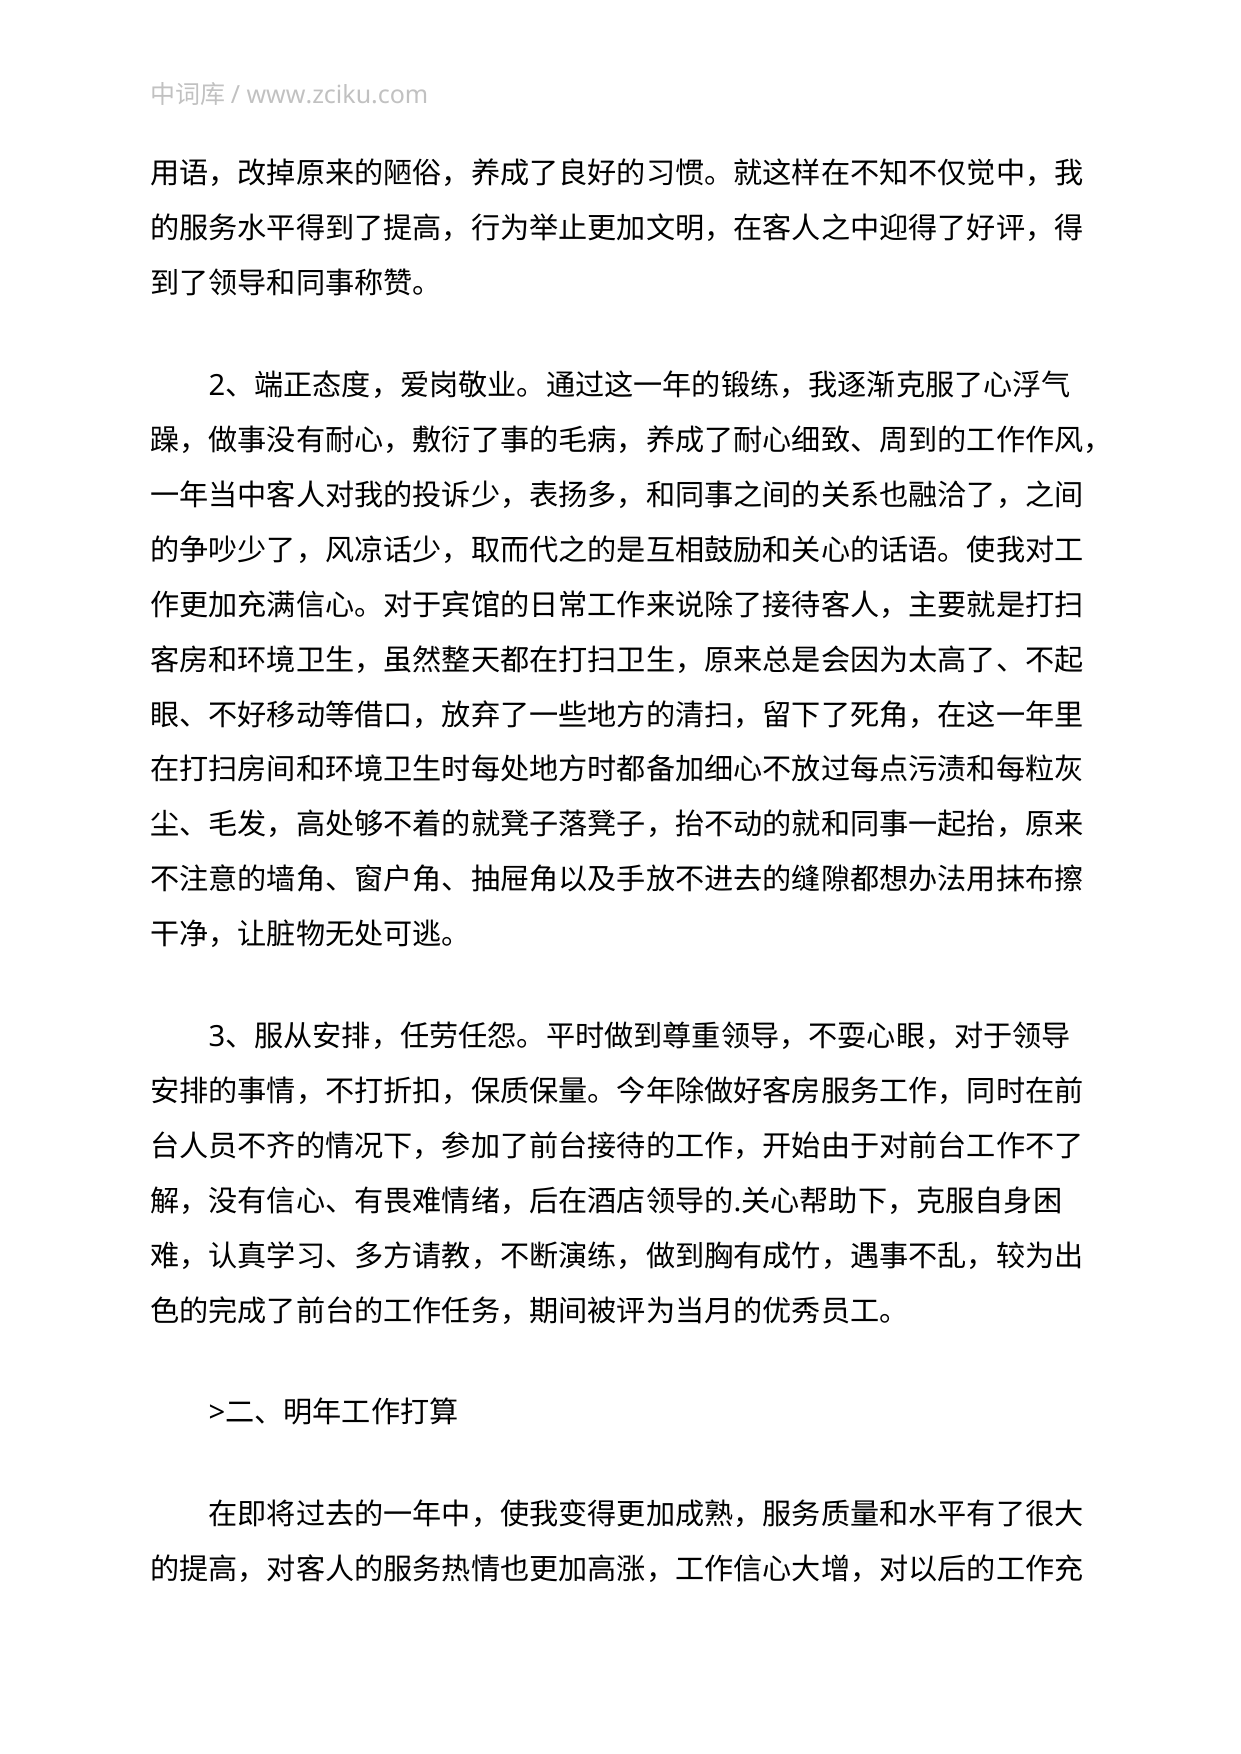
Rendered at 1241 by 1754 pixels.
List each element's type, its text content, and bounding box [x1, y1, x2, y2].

text 3、服从安排，任劳任怨。平时做到尊重领导，不耍心眼，对于领导安排的事情，不打折扣，保质保量。今年除做好客房服务工作，同时在前台人员不齐的情况下，参加了前台接待的工作，开始由于对前台工作不了解，没有信心、有畏难情绪，后在酒店领导的.关心帮助下，克服自身困难，认真学习、多方请教，不断演练，做到胸有成竹，遇事不乱，较为出色的完成了前台的工作任务，期间被评为当月的优秀员工。 [150, 1012, 1090, 1329]
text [150, 150, 1090, 302]
text >二、明年工作打算 [150, 1389, 1090, 1431]
text 2、端正态度，爱岗敬业。通过这一年的锻练，我逐渐克服了心浮气躁，做事没有耐心，敷衍了事的毛病，养成了耐心细致、周到的工作作风，一年当中客人对我的投诉少，表扬多，和同事之间的关系也融洽了，之间的争吵少了，风凉话少，取而代之的是互相鼓励和关心的话语。使我对工作更加充满信心。对于宾馆的日常工作来说除了接待客人，主要就是打扫客房和环境卫生，虽然整天都在打扫卫生，原来总是会因为太高了、不起眼、不好移动等借口，放弃了一些地方的清扫，留下了死角，在这一年里在打扫房间和环境卫生时每处地方时都备加细心不放过每点污渍和每粒灰尘、毛发，高处够不着的就凳子落凳子，抬不动的就和同事一起抬，原来不注意的墙角、窗户角、抽屉角以及手放不进去的缝隙都想办法用抹布擦干净，让脏物无处可逃。 [150, 362, 1090, 953]
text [150, 1491, 1090, 1588]
